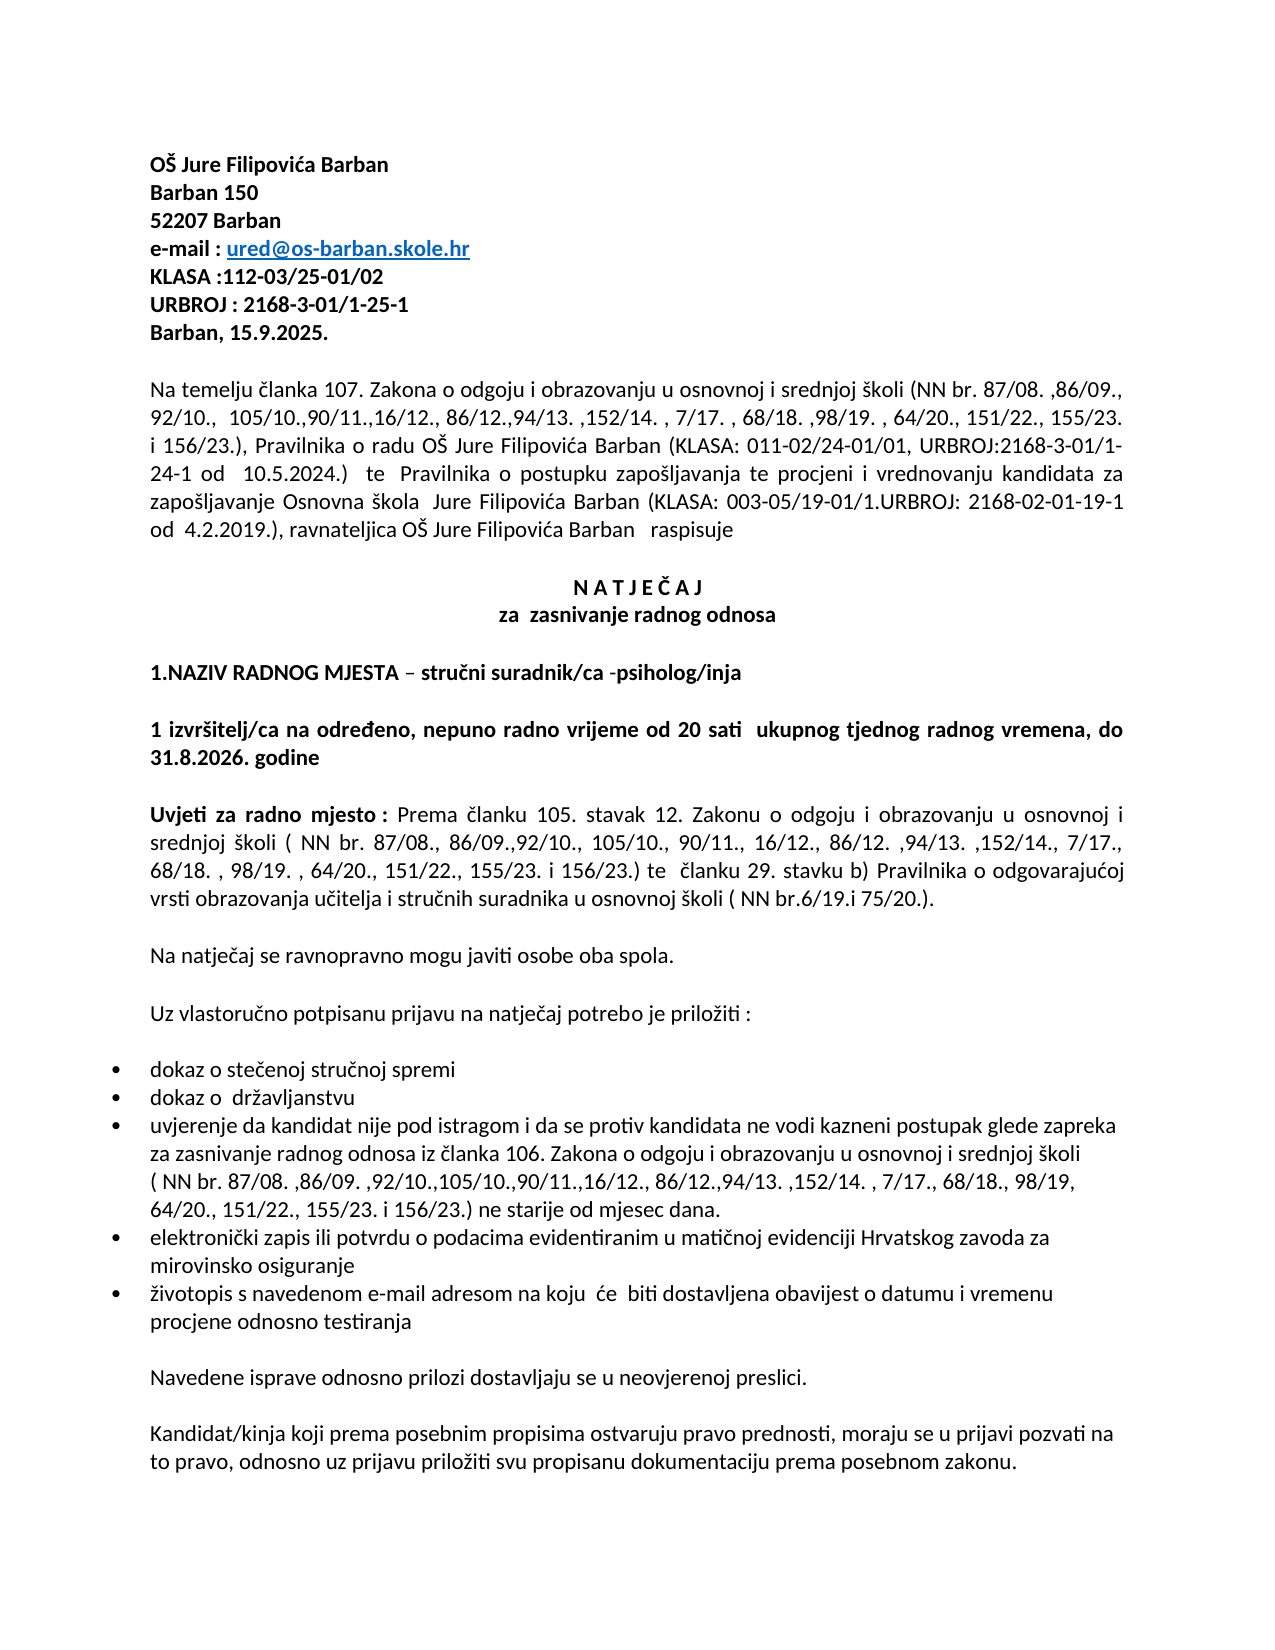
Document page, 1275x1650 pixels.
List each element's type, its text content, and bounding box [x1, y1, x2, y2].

list dokaz o državljanstvu [112, 1083, 1125, 1111]
text N A T J E Č A J [150, 573, 1125, 601]
text za zasnivanje radnog odnosa [150, 601, 1125, 629]
text e-mail : ured@os-barban.skole.hr [150, 234, 1125, 262]
list dokaz o stečenoj stručnoj spremi [112, 1055, 1125, 1083]
text 52207 Barban [150, 206, 1125, 234]
list elektronički zapis ili potvrdu o podacima evidentiranim u matičnoj evidenciji Hrvatskog zavoda za mirovinsko osiguranje [112, 1223, 1125, 1279]
text Barban, 15.9.2025. [150, 318, 1125, 346]
text 1.NAZIV RADNOG MJESTA – stručni suradnik/ca -psiholog/inja [150, 658, 1125, 686]
text OŠ Jure Filipovića Barban [150, 150, 1125, 178]
text URBROJ : 2168-3-01/1-25-1 [150, 290, 1125, 318]
text Kandidat/kinja koji prema posebnim propisima ostvaruju pravo prednosti, moraju se u prijavi pozvati na to pravo, odnosno uz prijavu priložiti svu propisanu dokumentaciju prema posebnom zakonu. [150, 1419, 1125, 1475]
text KLASA :112-03/25-01/02 [150, 262, 1125, 290]
text Uz vlastoručno potpisanu prijavu na natječaj potrebo je priložiti : [150, 999, 1125, 1027]
text 1 izvršitelj/ca na određeno, nepuno radno vrijeme od 20 sati ukupnog tjednog radnog vremena, do 31.8.2026. godine [150, 715, 1125, 771]
text Na natječaj se ravnopravno mogu javiti osobe oba spola. [150, 941, 1125, 969]
list uvjerenje da kandidat nije pod istragom i da se protiv kandidata ne vodi kazneni postupak glede zapreka za zasnivanje radnog odnosa iz članka 106. Zakona o odgoju i obrazovanju u osnovnoj i srednjoj školi [112, 1111, 1125, 1167]
text Barban 150 [150, 178, 1125, 206]
text ( NN br. 87/08. ,86/09. ,92/10.,105/10.,90/11.,16/12., 86/12.,94/13. ,152/14. , 7/17., 68/18., 98/19, 64/20., 151/22., 155/23. i 156/23.) ne starije od mjesec dana. [150, 1167, 1125, 1223]
list životopis s navedenom e-mail adresom na koju će biti dostavljena obavijest o datumu i vremenu procjene odnosno testiranja [112, 1279, 1125, 1335]
text Na temelju članka 107. Zakona o odgoju i obrazovanju u osnovnoj i srednjoj školi (NN br. 87/08. ,86/09., 92/10., 105/10.,90/11.,16/12., 86/12.,94/13. ,152/14. , 7/17. , 68/18. ,98/19. , 64/20., 151/22., 155/23. i 156/23.), Pravilnika o radu OŠ Jure Filipovića Barban (KLASA: 011-02/24-01/01, URBROJ:2168-3-01/1-24-1 od 10.5.2024.) te Pravilnika o postupku zapošljavanja te procjeni i vrednovanju kandidata za zapošljavanje Osnovna škola Jure Filipovića Barban (KLASA: 003-05/19-01/1.URBROJ: 2168-02-01-19-1 od 4.2.2019.), ravnateljica OŠ Jure Filipovića Barban raspisuje [150, 375, 1125, 543]
text Uvjeti za radno mjesto : Prema članku 105. stavak 12. Zakonu o odgoju i obrazovanju u osnovnoj i srednjoj školi ( NN br. 87/08., 86/09.,92/10., 105/10., 90/11., 16/12., 86/12. ,94/13. ,152/14., 7/17., 68/18. , 98/19. , 64/20., 151/22., 155/23. i 156/23.) te članku 29. stavku b) Pravilnika o odgovarajućoj vrsti obrazovanja učitelja i stručnih suradnika u osnovnoj školi ( NN br.6/19.i 75/20.). [150, 800, 1125, 912]
text Navedene isprave odnosno prilozi dostavljaju se u neovjerenoj preslici. [150, 1363, 1125, 1391]
